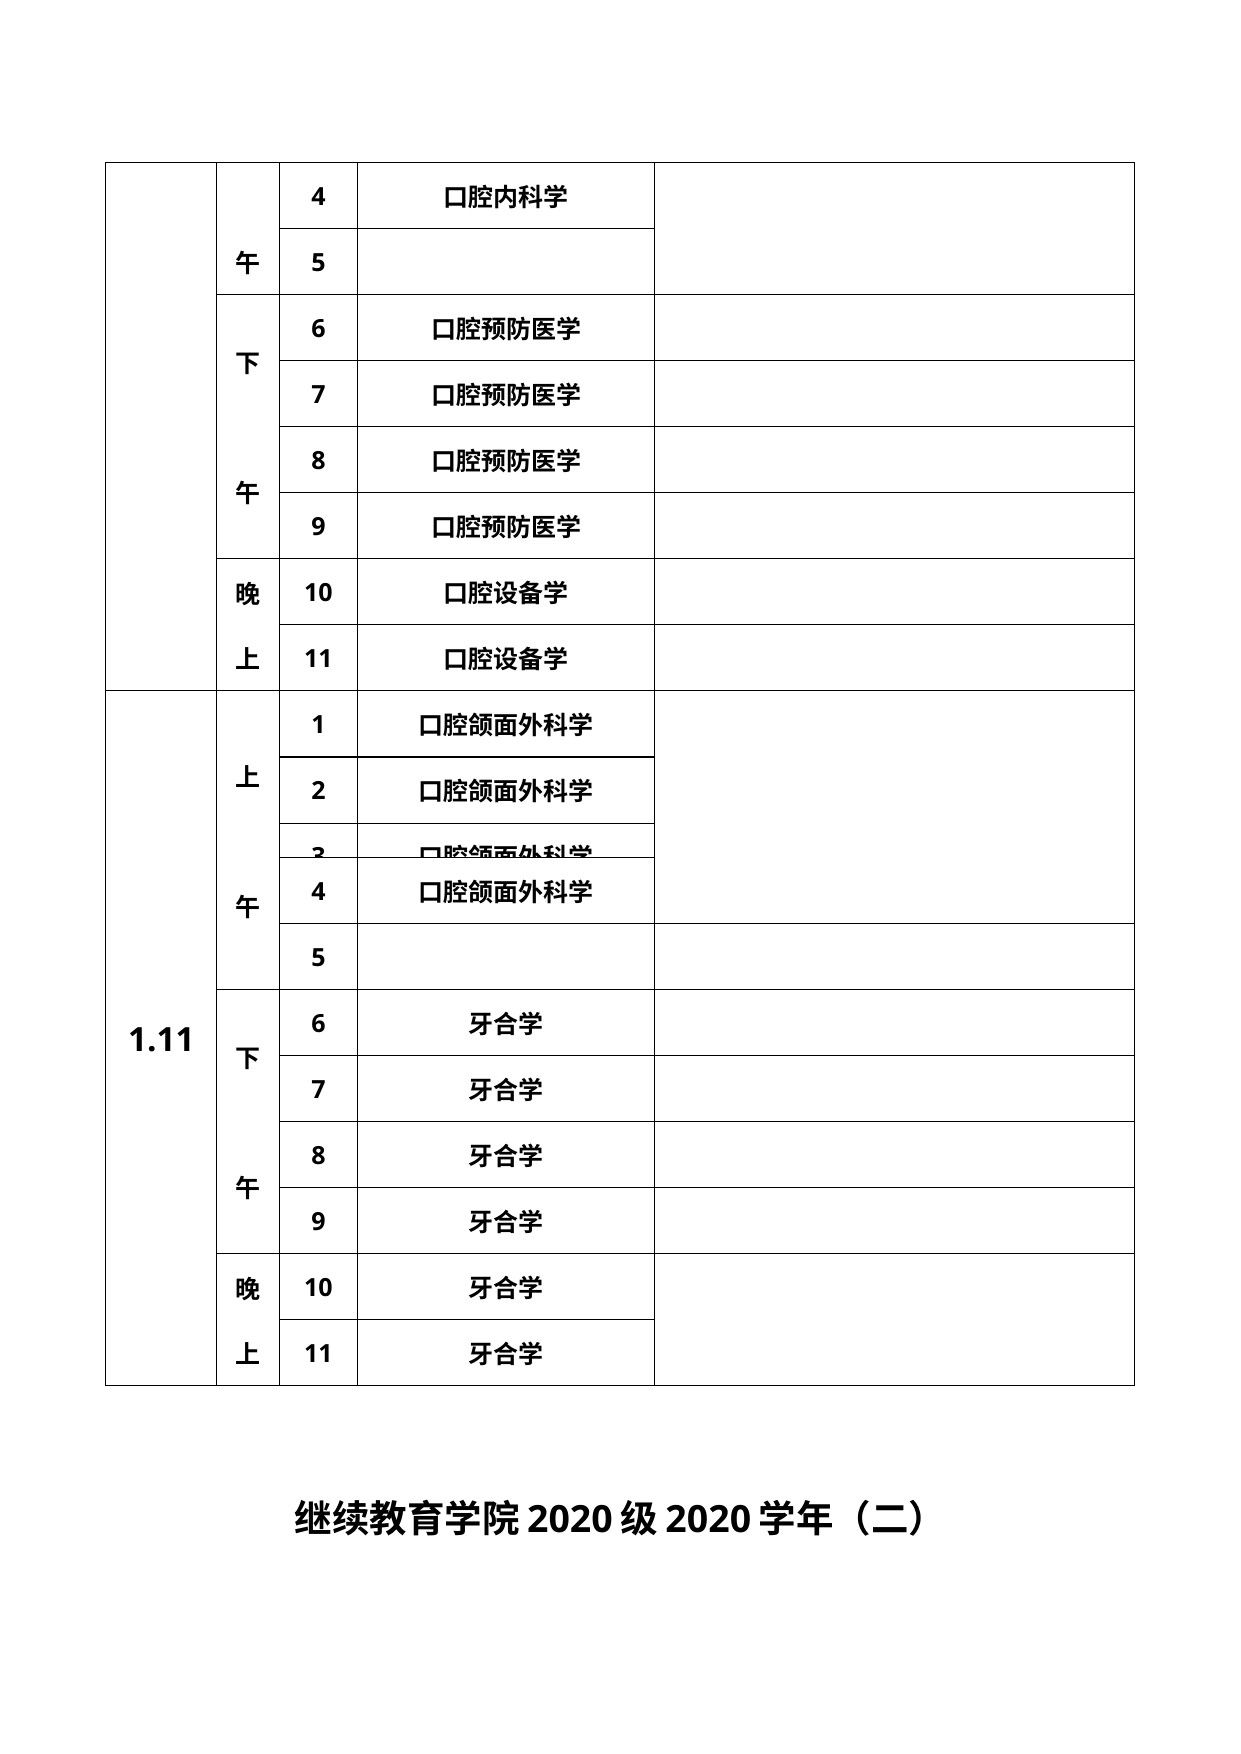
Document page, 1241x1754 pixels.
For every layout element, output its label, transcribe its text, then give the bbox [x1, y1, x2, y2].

table_cell 下 午 [217, 990, 279, 1253]
table_cell [655, 625, 1134, 690]
table_cell 5 [280, 924, 357, 989]
table_cell 口腔预防医学 [358, 493, 654, 558]
table_cell [655, 1056, 1134, 1121]
table_cell [358, 924, 654, 989]
table_cell 口腔颌面外科学 [358, 758, 654, 822]
table_cell 晚上 [217, 1254, 279, 1385]
table_cell 口腔设备学 [358, 625, 654, 690]
table_cell 5 [280, 229, 357, 294]
table_cell 牙合学 [358, 1320, 654, 1385]
table_cell [655, 924, 1134, 989]
table_cell 7 [280, 1056, 357, 1121]
table_cell 7 [280, 361, 357, 426]
table_cell 晚上 [217, 559, 279, 690]
table_cell 6 [280, 990, 357, 1055]
table_cell 11 [280, 625, 357, 690]
table_cell [358, 229, 654, 294]
table_cell 11 [280, 1320, 357, 1385]
table_cell 3 [280, 824, 357, 857]
table_cell 口腔预防医学 [358, 295, 654, 360]
table_cell 10 [280, 1254, 357, 1319]
table_cell [655, 295, 1134, 360]
table_cell [655, 990, 1134, 1055]
table_cell 牙合学 [358, 1188, 654, 1253]
table_cell 口腔颌面外科学 [358, 824, 654, 857]
table_cell 口腔颌面外科学 [358, 691, 654, 756]
table_cell 1.11 [106, 691, 216, 1385]
table_cell [655, 361, 1134, 426]
table_cell 2 [280, 758, 357, 822]
table_cell 8 [280, 1122, 357, 1187]
table_cell 口腔颌面外科学 [358, 858, 654, 923]
table_cell [655, 691, 1134, 923]
table_cell 口腔内科学 [358, 163, 654, 228]
table_cell [655, 1254, 1134, 1385]
table_cell 下 午 [217, 295, 279, 558]
table_cell 口腔设备学 [358, 559, 654, 624]
table_cell [655, 1188, 1134, 1253]
table_cell 10 [280, 559, 357, 624]
table_cell 牙合学 [358, 990, 654, 1055]
table_cell [655, 559, 1134, 624]
table_cell 牙合学 [358, 1254, 654, 1319]
table_cell 口腔预防医学 [358, 361, 654, 426]
table_cell 上 午 [217, 691, 279, 989]
table_cell [655, 427, 1134, 492]
text 继续教育学院2020级2020学年（二） [187, 1484, 1053, 1549]
table_cell 1 [280, 691, 357, 756]
table_cell 口腔预防医学 [358, 427, 654, 492]
table_cell 4 [280, 163, 357, 228]
table_cell 6 [280, 295, 357, 360]
table_cell 牙合学 [358, 1122, 654, 1187]
table_cell 4 [280, 858, 357, 923]
table_cell 9 [280, 493, 357, 558]
table_cell 牙合学 [358, 1056, 654, 1121]
table_cell 8 [280, 427, 357, 492]
table_cell [655, 1122, 1134, 1187]
table_cell 9 [280, 1188, 357, 1253]
table_cell [655, 493, 1134, 558]
